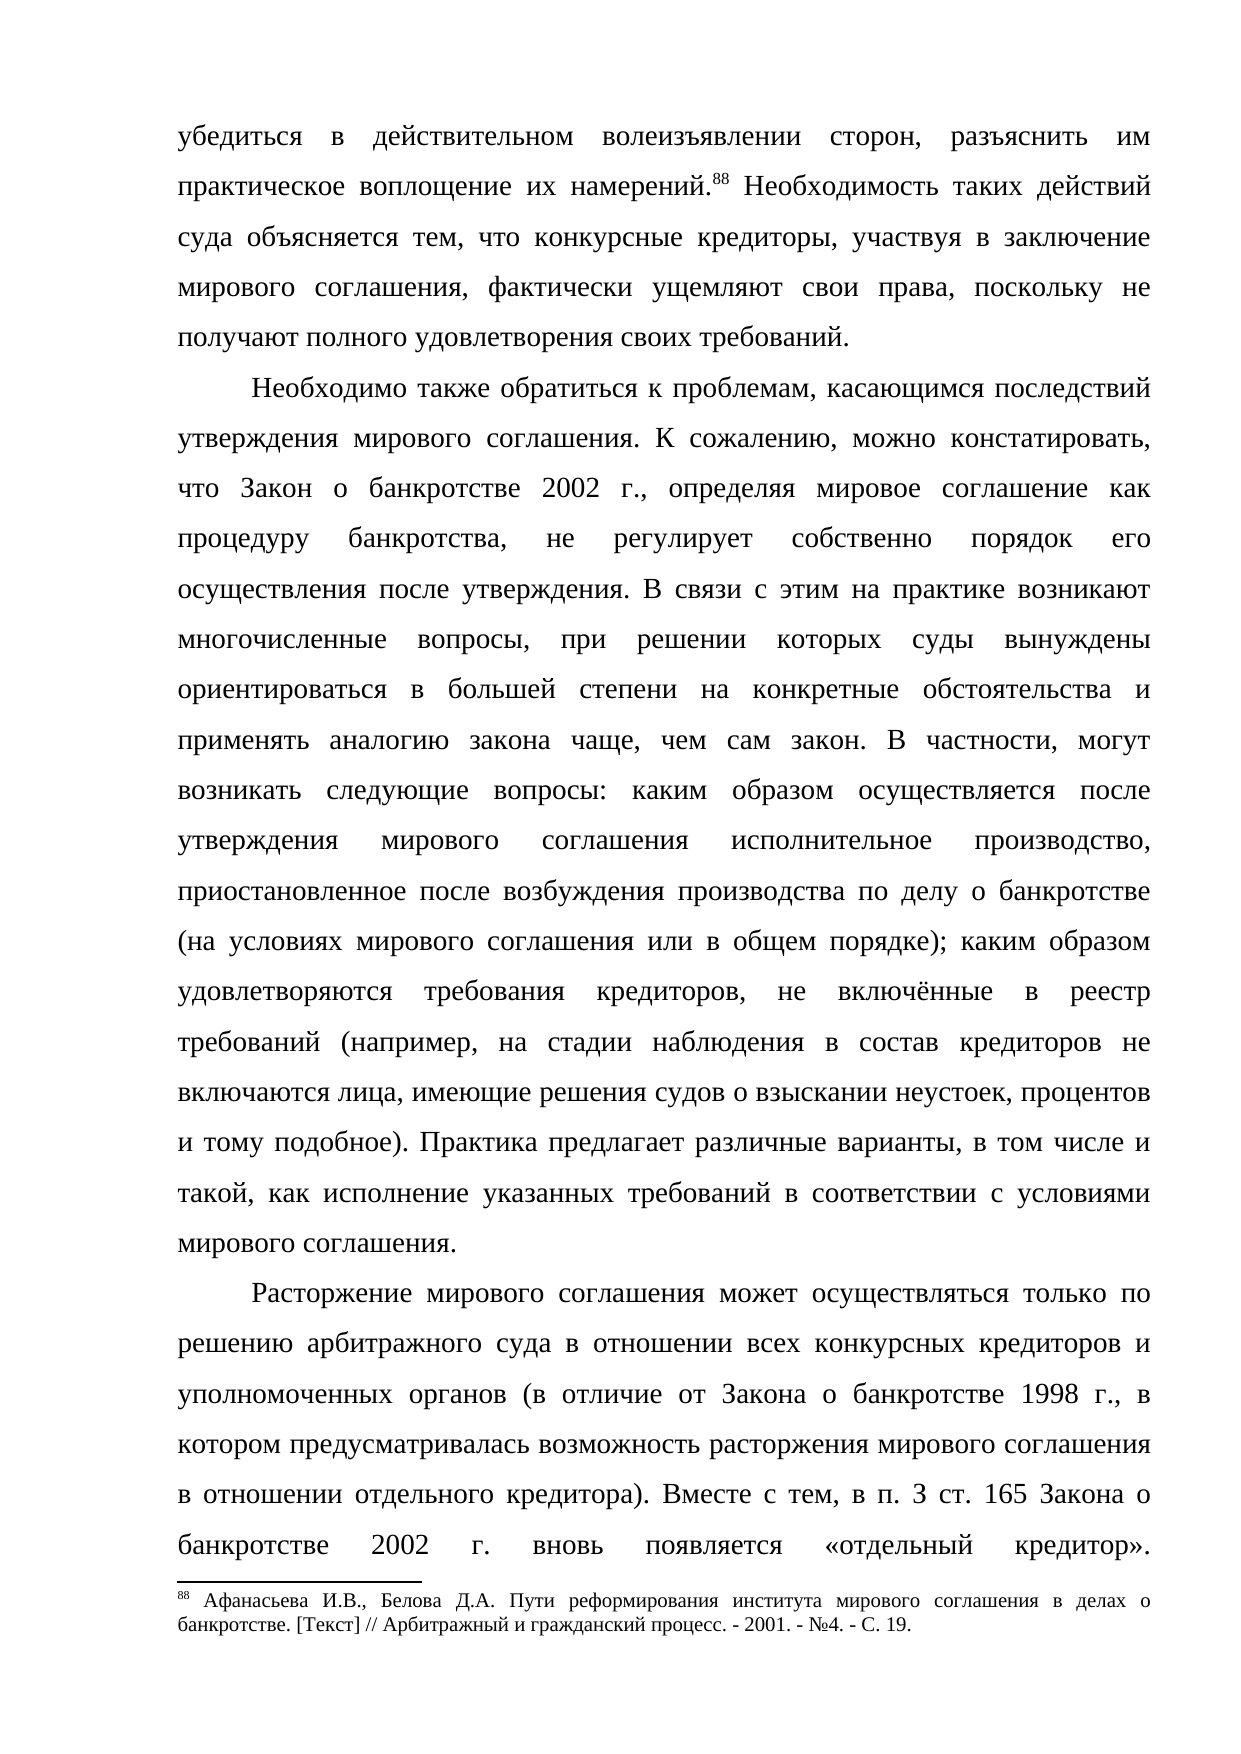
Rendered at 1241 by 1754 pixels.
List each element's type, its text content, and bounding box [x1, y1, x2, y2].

text Необходимо также обратиться к проблемам, касающимся последствий утверждения мирового соглашения. К сожалению, можно констатировать, что Закон о банкротстве 2002 г., определяя мировое соглашение как процедуру банкротства, не регулирует собственно порядок его осуществления после утверждения. В связи с этим на практике возникают многочисленные вопросы, при решении которых суды вынуждены ориентироваться в большей степени на конкретные обстоятельства и применять аналогию закона чаще, чем сам закон. В частности, могут возникать следующие вопросы: каким образом осуществляется после утверждения мирового соглашения исполнительное производство, приостановленное после возбуждения производства по делу о банкротстве (на условиях мирового соглашения или в общем порядке); каким образом удовлетворяются требования кредиторов, не включённые в реестр требований (например, на стадии наблюдения в состав кредиторов не включаются лица, имеющие решения судов о взыскании неустоек, процентов и тому подобное). Практика предлагает различные варианты, в том числе и такой, как исполнение указанных требований в соответствии с условиями мирового соглашения. [177, 370, 1152, 1258]
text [177, 118, 1152, 353]
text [177, 1275, 1152, 1560]
